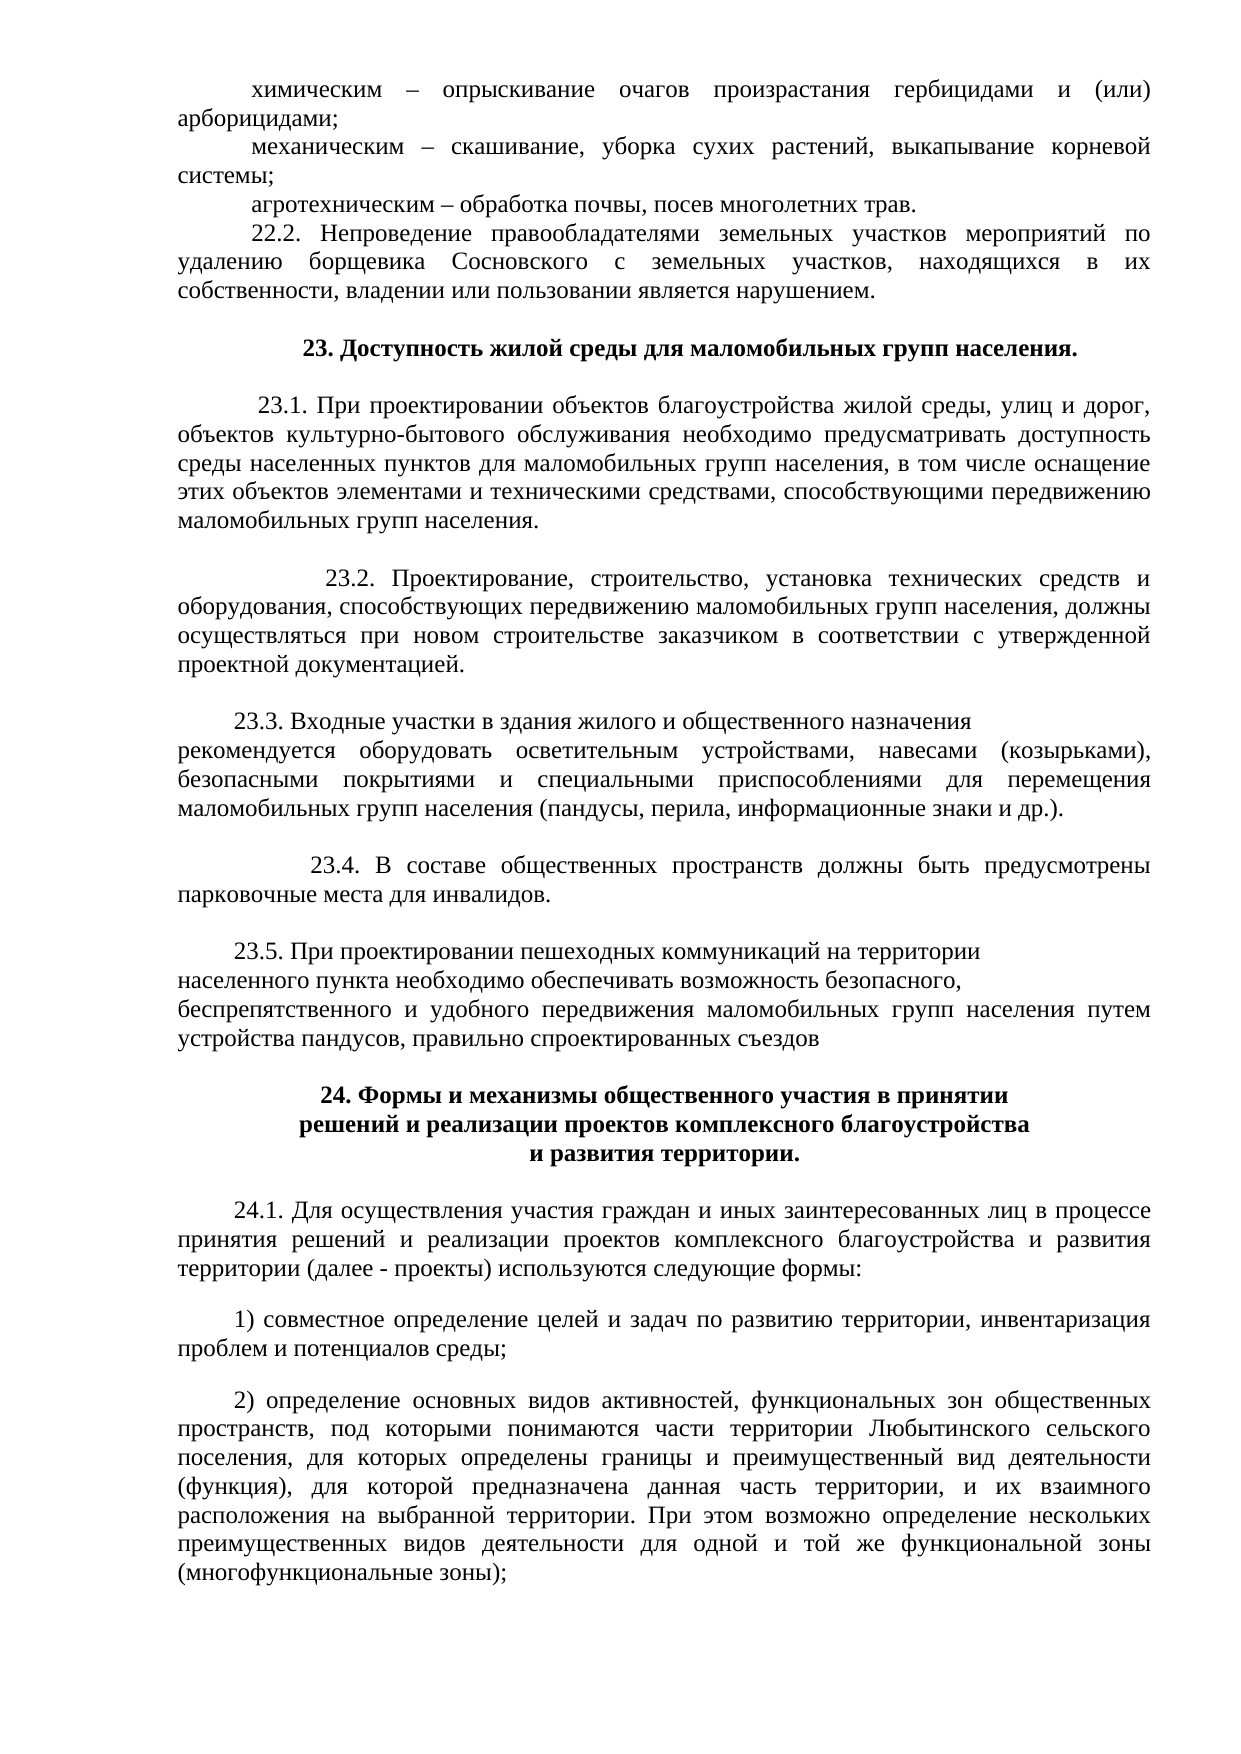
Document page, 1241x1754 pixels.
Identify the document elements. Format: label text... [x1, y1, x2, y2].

text населенного пункта необходимо обеспечивать возможность безопасного, [177, 965, 1152, 994]
text рекомендуется оборудовать осветительным устройствами, навесами (козырьками), безопасными покрытиями и специальными приспособлениями для перемещения маломобильных групп населения (пандусы, перила, информационные знаки и др.). [177, 735, 1152, 821]
title решений и реализации проектов комплексного благоустройства [177, 1109, 1152, 1138]
text 2) определение основных видов активностей, функциональных зон общественных пространств, под которыми понимаются части территории Любытинского сельского поселения, для которых определены границы и преимущественный вид деятельности (функция), для которой предназначена данная часть территории, и их взаимного расположения на выбранной территории. При этом возможно определение нескольких преимущественных видов деятельности для одной и той же функциональной зоны (многофункциональные зоны); [177, 1385, 1152, 1586]
text 23.1. При проектировании объектов благоустройства жилой среды, улиц и дорог, объектов культурно-бытового обслуживания необходимо предусматривать доступность среды населенных пунктов для маломобильных групп населения, в том числе оснащение этих объектов элементами и техническими средствами, способствующими передвижению маломобильных групп населения. [177, 390, 1152, 534]
text 24.1. Для осуществления участия граждан и иных заинтересованных лиц в процессе принятия решений и реализации проектов комплексного благоустройства и развития территории (далее - проекты) используются следующие формы: [177, 1195, 1152, 1281]
text беспрепятственного и удобного передвижения маломобильных групп населения путем устройства пандусов, правильно спроектированных съездов [177, 994, 1152, 1051]
text агротехническим – обработка почвы, посев многолетних трав. [177, 189, 1152, 218]
title и развития территории. [177, 1138, 1152, 1166]
text 23. Доступность жилой среды для маломобильных групп населения. [177, 333, 1152, 361]
text 22.2. Непроведение правообладателями земельных участков мероприятий по удалению борщевика Сосновского с земельных участков, находящихся в их собственности, владении или пользовании является нарушением. [177, 218, 1152, 304]
text 1) совместное определение целей и задач по развитию территории, инвентаризация проблем и потенциалов среды; [177, 1304, 1152, 1362]
text 23.4. В составе общественных пространств должны быть предусмотрены парковочные места для инвалидов. [177, 850, 1152, 908]
text механическим – скашивание, уборка сухих растений, выкапывание корневой системы; [177, 131, 1152, 189]
text 23.5. При проектировании пешеходных коммуникаций на территории [177, 936, 1152, 965]
title 24. Формы и механизмы общественного участия в принятии [177, 1080, 1152, 1109]
text 23.3. Входные участки в здания жилого и общественного назначения [177, 706, 1152, 735]
text химическим – опрыскивание очагов произрастания гербицидами и (или) арборицидами; [177, 74, 1152, 131]
text 23.2. Проектирование, строительство, установка технических средств и оборудования, способствующих передвижению маломобильных групп населения, должны осуществляться при новом строительстве заказчиком в соответствии с утвержденной проектной документацией. [177, 563, 1152, 678]
